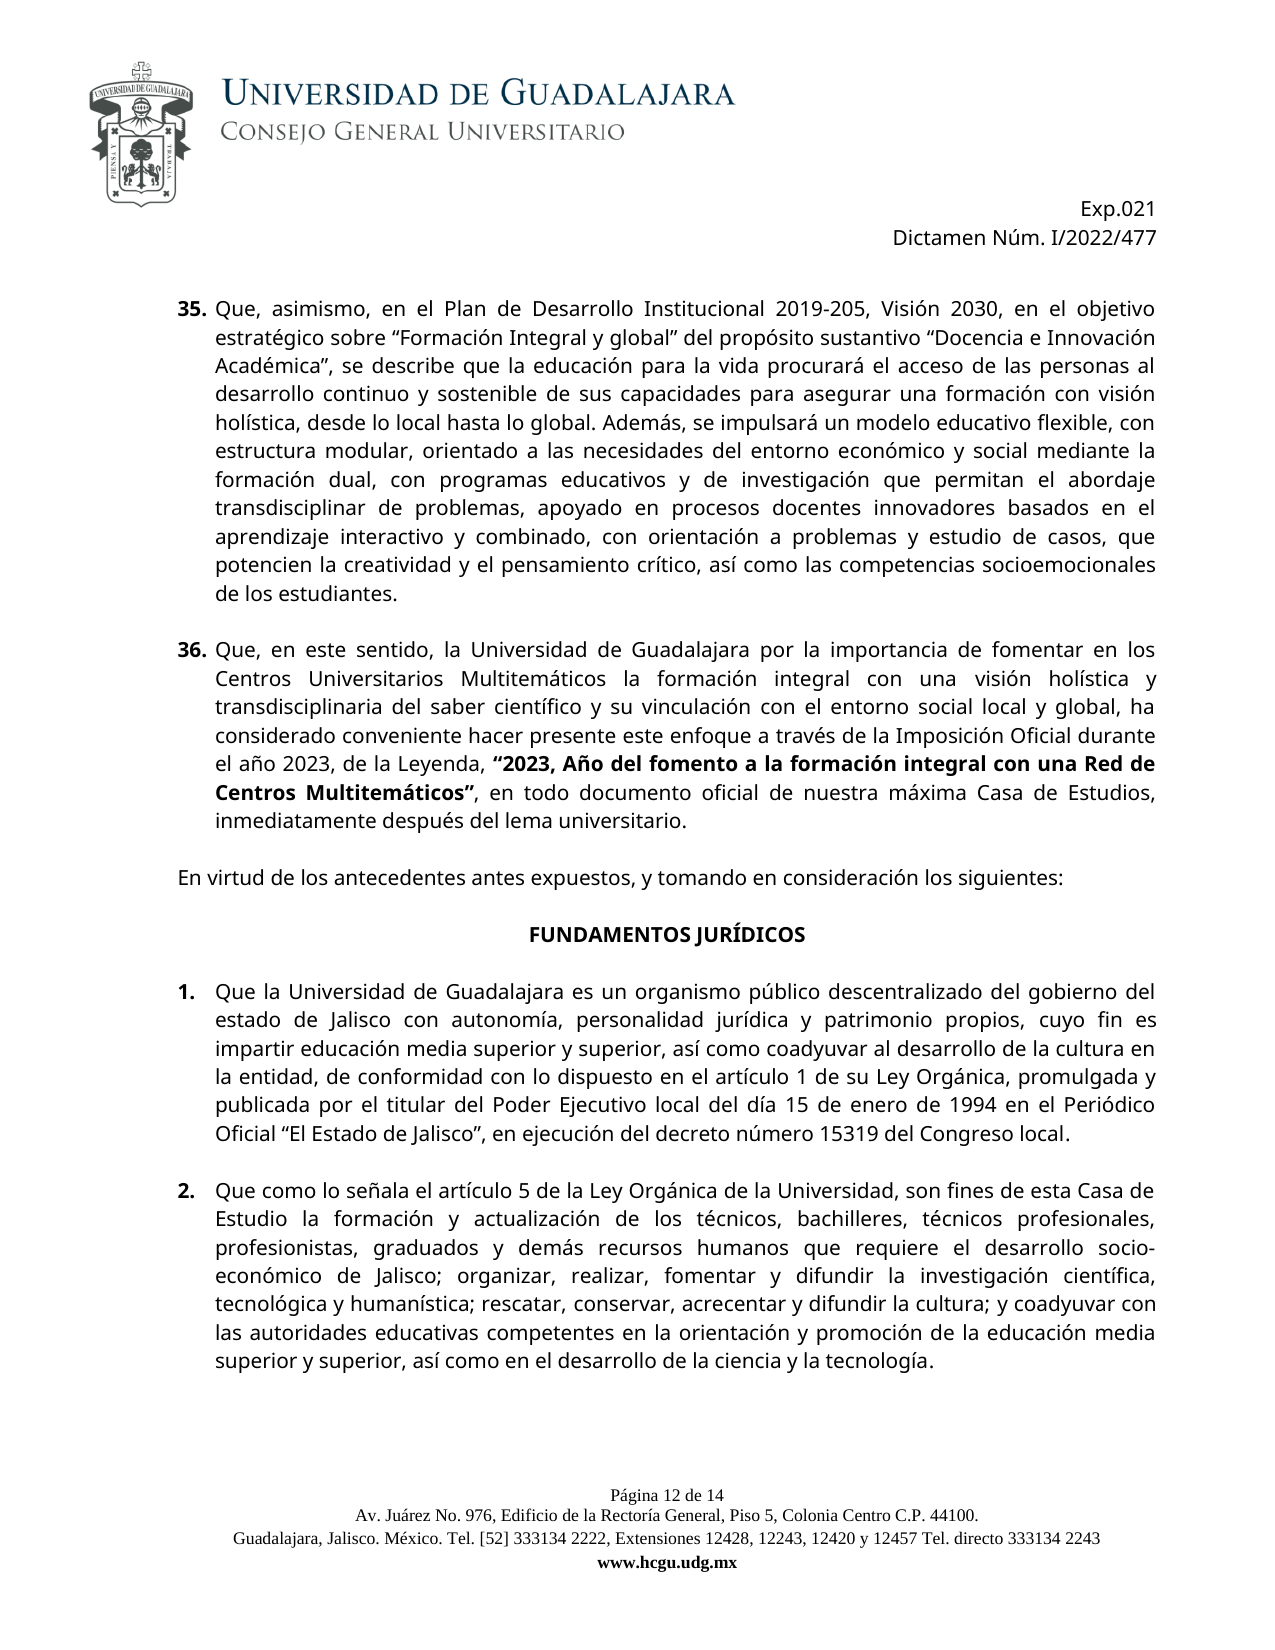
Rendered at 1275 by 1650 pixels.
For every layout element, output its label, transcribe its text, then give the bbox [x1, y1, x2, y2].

picture [1, 1, 1274, 268]
list Que la Universidad de Guadalajara es un organismo público descentralizado del gobierno del estado de Jalisco con autonomía, personalidad jurídica y patrimonio propios, cuyo fin es impartir educación media superior y superior, así como coadyuvar al desarrollo de la cultura en la entidad, de conformidad con lo dispuesto en el artículo 1 de su Ley Orgánica, promulgada y publicada por el titular del Poder Ejecutivo local del día 15 de enero de 1994 en el Periódico Oficial “El Estado de Jalisco”, en ejecución del decreto número 15319 del Congreso local. [177, 977, 1157, 1147]
text FUNDAMENTOS JURÍDICOS [177, 920, 1157, 948]
list Que como lo señala el artículo 5 de la Ley Orgánica de la Universidad, son fines de esta Casa de Estudio la formación y actualización de los técnicos, bachilleres, técnicos profesionales, profesionistas, graduados y demás recursos humanos que requiere el desarrollo socio-económico de Jalisco; organizar, realizar, fomentar y difundir la investigación científica, tecnológica y humanística; rescatar, conservar, acrecentar y difundir la cultura; y coadyuvar con las autoridades educativas competentes en la orientación y promoción de la educación media superior y superior, así como en el desarrollo de la ciencia y la tecnología. [177, 1176, 1157, 1375]
text En virtud de los antecedentes antes expuestos, y tomando en consideración los siguientes: [177, 863, 1157, 891]
list Que, en este sentido, la Universidad de Guadalajara por la importancia de fomentar en los Centros Universitarios Multitemáticos la formación integral con una visión holística y transdisciplinaria del saber científico y su vinculación con el entorno social local y global, ha considerado conveniente hacer presente este enfoque a través de la Imposición Oficial durante el año 2023, de la Leyenda, “2023, Año del fomento a la formación integral con una Red de Centros Multitemáticos”, en todo documento oficial de nuestra máxima Casa de Estudios, inmediatamente después del lema universitario. [177, 636, 1157, 834]
list Que, asimismo, en el Plan de Desarrollo Institucional 2019-205, Visión 2030, en el objetivo estratégico sobre “Formación Integral y global” del propósito sustantivo “Docencia e Innovación Académica”, se describe que la educación para la vida procurará el acceso de las personas al desarrollo continuo y sostenible de sus capacidades para asegurar una formación con visión holística, desde lo local hasta lo global. Además, se impulsará un modelo educativo flexible, con estructura modular, orientado a las necesidades del entorno económico y social mediante la formación dual, con programas educativos y de investigación que permitan el abordaje transdisciplinar de problemas, apoyado en procesos docentes innovadores basados en el aprendizaje interactivo y combinado, con orientación a problemas y estudio de casos, que potencien la creatividad y el pensamiento crítico, así como las competencias socioemocionales de los estudiantes. [177, 294, 1157, 607]
